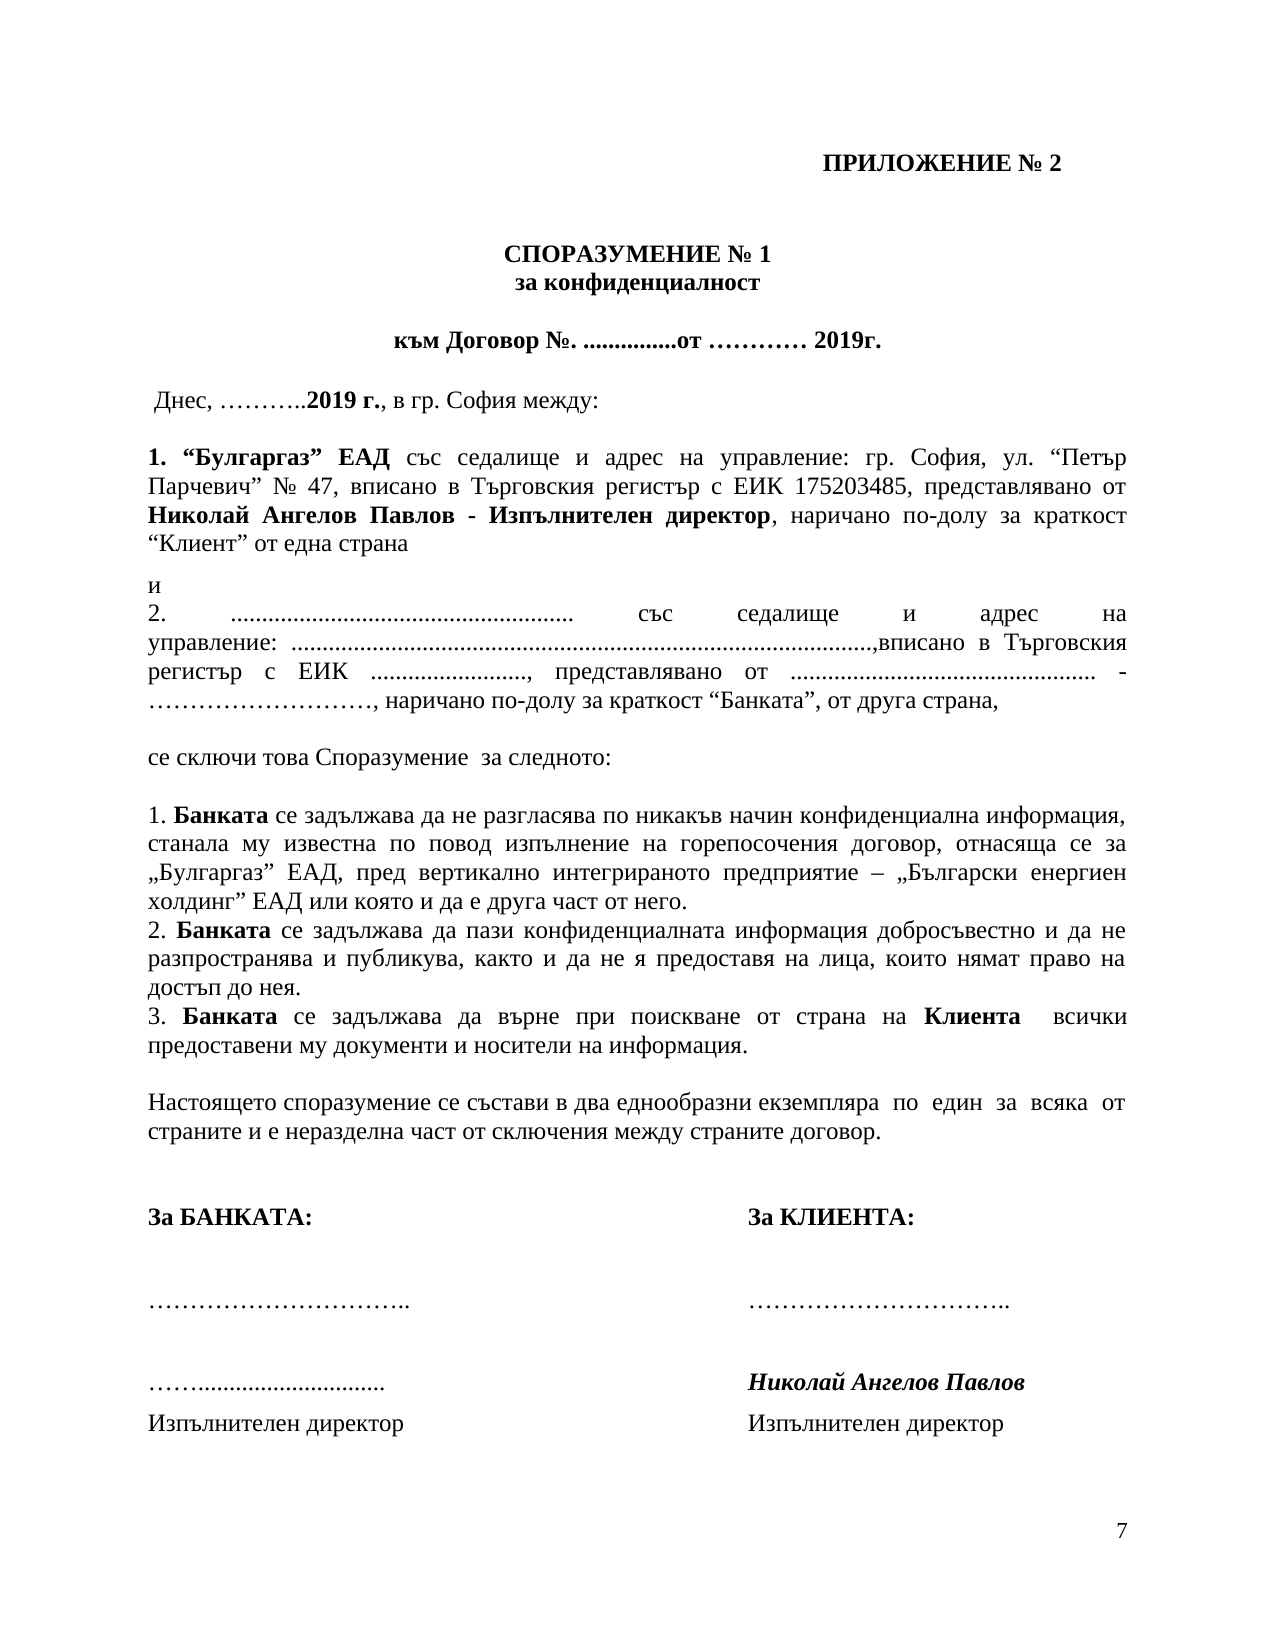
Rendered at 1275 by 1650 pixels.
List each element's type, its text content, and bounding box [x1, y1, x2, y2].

text към Договор №. ...............от ………… 2019г. [148, 325, 1127, 354]
text и [148, 570, 1127, 598]
text 1. “Булгаргаз” ЕАД със седалище и адрес на управление: гр. София, ул. “Петър Парчевич” № 47, вписано в Търговския регистър с ЕИК 175203485, представлявано от Николай Ангелов Павлов - Изпълнителен директор, наричано по-долу за краткост “Клиент” от една страна [148, 442, 1127, 557]
text се сключи това Споразумение за следното: [148, 742, 1127, 771]
text Настоящето споразумение се състави в два еднообразни екземпляра по един за всяка от страните и е неразделна част от сключения между страните договор. [148, 1087, 1127, 1145]
text СПОРАЗУМЕНИЕ № 1 [148, 239, 1127, 267]
text 2. Банката се задължава да пази конфиденциалната информация добросъвестно и да не разпространява и публикува, както и да не я предоставя на лица, които нямат право на достъп до нея. [148, 915, 1127, 1001]
text за конфиденциалност [148, 267, 1127, 296]
text 1. Банката се задължава да не разгласява по никакъв начин конфиденциална информация, станала му известна по повод изпълнение на горепосочения договор, отнасяща се за „Булгаргаз” ЕАД, пред вертикално интегрираното предприятие – „Български енергиен холдинг” ЕАД или която и да е друга част от него. [148, 800, 1127, 915]
text Днес, ………..2019 г., в гр. София между: [148, 385, 1127, 413]
text Изпълнителен директор Изпълнителен директор [148, 1408, 1127, 1437]
text 3. Банката се задължава да върне при поискване от страна на Клиента всички предоставени му документи и носители на информация. [148, 1001, 1127, 1058]
text ………………………….. ………………………….. [148, 1285, 1127, 1313]
text 2. ....................................................... със седалище и адрес на управление: .............................................................................................,вписано в Търговския регистър с ЕИК ........................., представлявано от ................................................. - ………………………, наричано по-долу за краткост “Банката”, от друга страна, [148, 598, 1127, 713]
text За БАНКАТА: За КЛИЕНТА: [148, 1202, 1127, 1231]
text …….............................. Николай Ангелов Павлов [148, 1367, 1127, 1396]
text ПРИЛОЖЕНИЕ № 2 [804, 148, 1127, 176]
